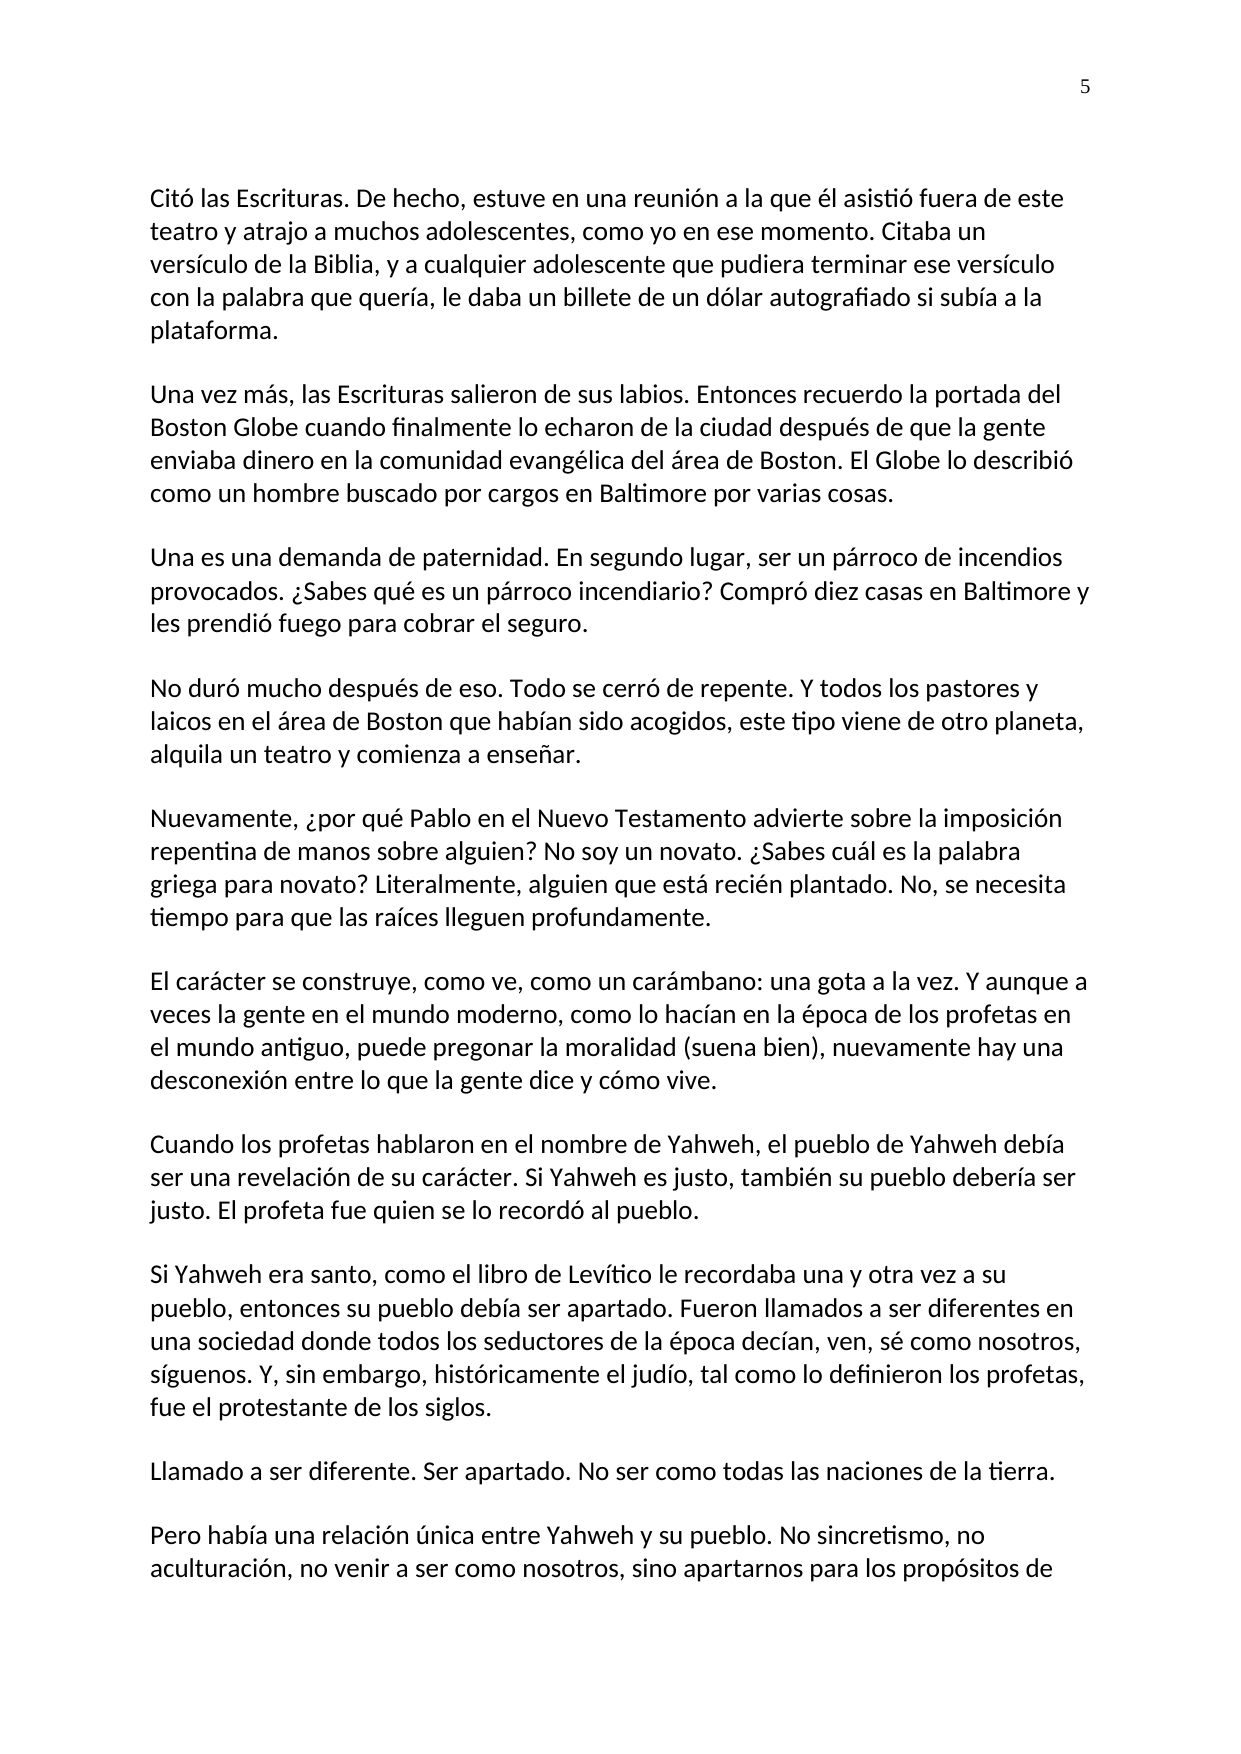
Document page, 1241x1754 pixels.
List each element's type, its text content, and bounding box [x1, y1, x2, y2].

text Cuando los profetas hablaron en el nombre de Yahweh, el pueblo de Yahweh debía ser una revelación de su carácter. Si Yahweh es justo, también su pueblo debería ser justo. El profeta fue quien se lo recordó al pueblo. [150, 1127, 1090, 1227]
text Llamado a ser diferente. Ser apartado. No ser como todas las naciones de la tierra. [150, 1454, 1090, 1487]
text No duró mucho después de eso. Todo se cerró de repente. Y todos los pastores y laicos en el área de Boston que habían sido acogidos, este tipo viene de otro planeta, alquila un teatro y comienza a enseñar. [150, 671, 1090, 770]
text Una es una demanda de paternidad. En segundo lugar, ser un párroco de incendios provocados. ¿Sabes qué es un párroco incendiario? Compró diez casas en Baltimore y les prendió fuego para cobrar el seguro. [150, 541, 1090, 640]
text Si Yahweh era santo, como el libro de Levítico le recordaba una y otra vez a su pueblo, entonces su pueblo debía ser apartado. Fueron llamados a ser diferentes en una sociedad donde todos los seductores de la época decían, ven, sé como nosotros, síguenos. Y, sin embargo, históricamente el judío, tal como lo definieron los profetas, fue el protestante de los siglos. [150, 1258, 1090, 1423]
text Una vez más, las Escrituras salieron de sus labios. Entonces recuerdo la portada del Boston Globe cuando finalmente lo echaron de la ciudad después de que la gente enviaba dinero en la comunidad evangélica del área de Boston. El Globe lo describió como un hombre buscado por cargos en Baltimore por varias cosas. [150, 377, 1090, 509]
text Nuevamente, ¿por qué Pablo en el Nuevo Testamento advierte sobre la imposición repentina de manos sobre alguien? No soy un novato. ¿Sabes cuál es la palabra griega para novato? Literalmente, alguien que está recién plantado. No, se necesita tiempo para que las raíces lleguen profundamente. [150, 801, 1090, 933]
text Citó las Escrituras. De hecho, estuve en una reunión a la que él asistió fuera de este teatro y atrajo a muchos adolescentes, como yo en ese momento. Citaba un versículo de la Biblia, y a cualquier adolescente que pudiera terminar ese versículo con la palabra que quería, le daba un billete de un dólar autografiado si subía a la plataforma. [150, 181, 1090, 346]
text El carácter se construye, como ve, como un carámbano: una gota a la vez. Y aunque a veces la gente en el mundo moderno, como lo hacían en la época de los profetas en el mundo antiguo, puede pregonar la moralidad (suena bien), nuevamente hay una desconexión entre lo que la gente dice y cómo vive. [150, 964, 1090, 1096]
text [150, 1518, 1090, 1584]
